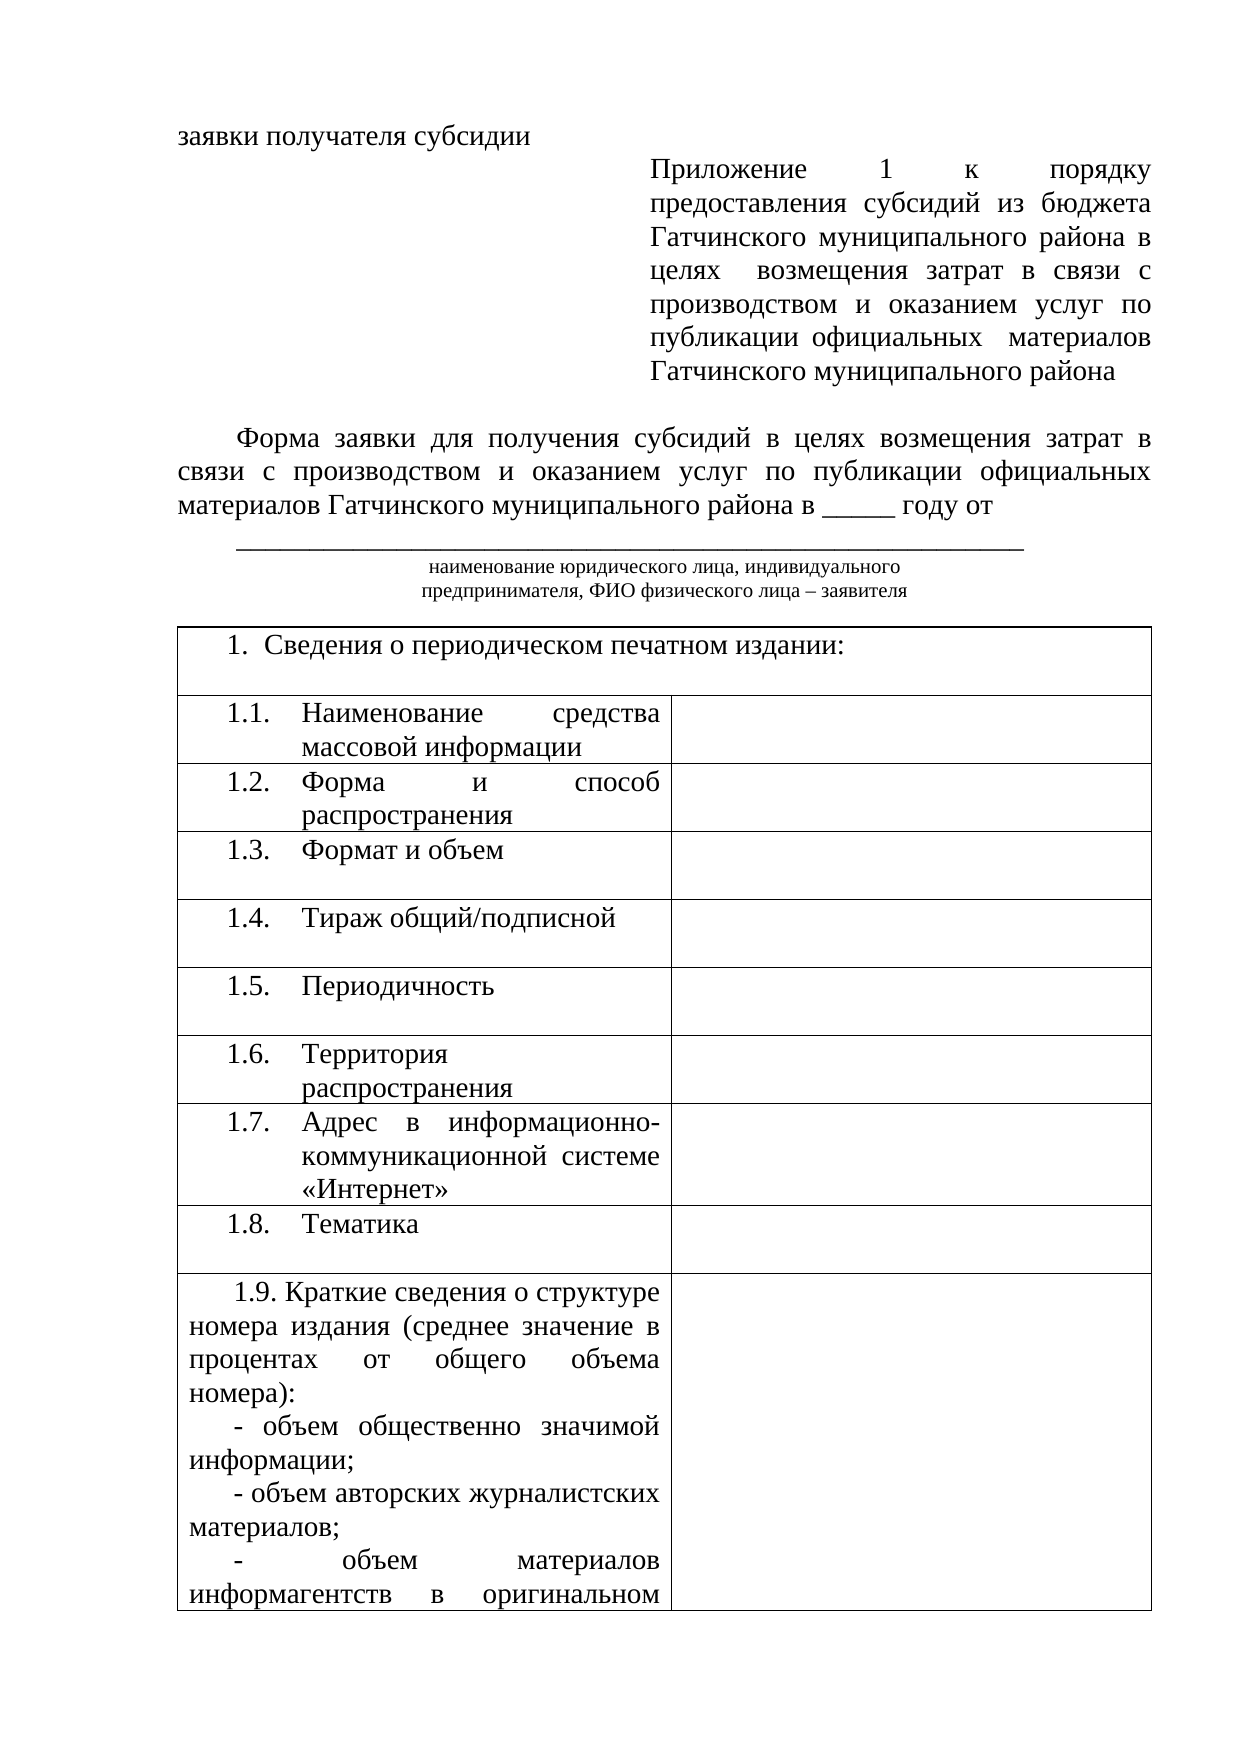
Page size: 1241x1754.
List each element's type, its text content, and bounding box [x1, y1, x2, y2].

table_cell [672, 1104, 1151, 1205]
table_cell Наименование средства массовой информации [178, 696, 671, 763]
table_cell Адрес в информационно-коммуникационной системе «Интернет» [178, 1104, 671, 1205]
table_cell Форма и способ распространения [178, 764, 671, 831]
table_cell [672, 832, 1151, 899]
table_cell [672, 968, 1151, 1035]
text предпринимателя, ФИО физического лица – заявителя [177, 578, 1152, 602]
table_cell [672, 1274, 1151, 1609]
table_cell [672, 1206, 1151, 1273]
table_cell [672, 764, 1151, 831]
table_header Сведения о периодическом печатном издании: [178, 628, 1151, 694]
table_cell Периодичность [178, 968, 671, 1035]
text Приложение 1 к порядку предоставления субсидий из бюджета Гатчинского муниципального района в целях возмещения затрат в связи с производством и оказанием услуг по публикации официальных материалов Гатчинского муниципального района [650, 152, 1152, 386]
table_cell Формат и объем [178, 832, 671, 899]
table_cell Тематика [178, 1206, 671, 1273]
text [177, 118, 1152, 152]
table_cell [178, 1274, 671, 1609]
table_cell [672, 1036, 1151, 1103]
table_cell [672, 900, 1151, 967]
table_cell Тираж общий/подписной [178, 900, 671, 967]
text Форма заявки для получения субсидий в целях возмещения затрат в связи с производством и оказанием услуг по публикации официальных материалов Гатчинского муниципального района в _____ году от [177, 420, 1152, 521]
table_cell [672, 696, 1151, 763]
table_cell Территория распространения [178, 1036, 671, 1103]
text ______________________________________________________ [177, 521, 1152, 554]
text наименование юридического лица, индивидуального [177, 554, 1152, 578]
